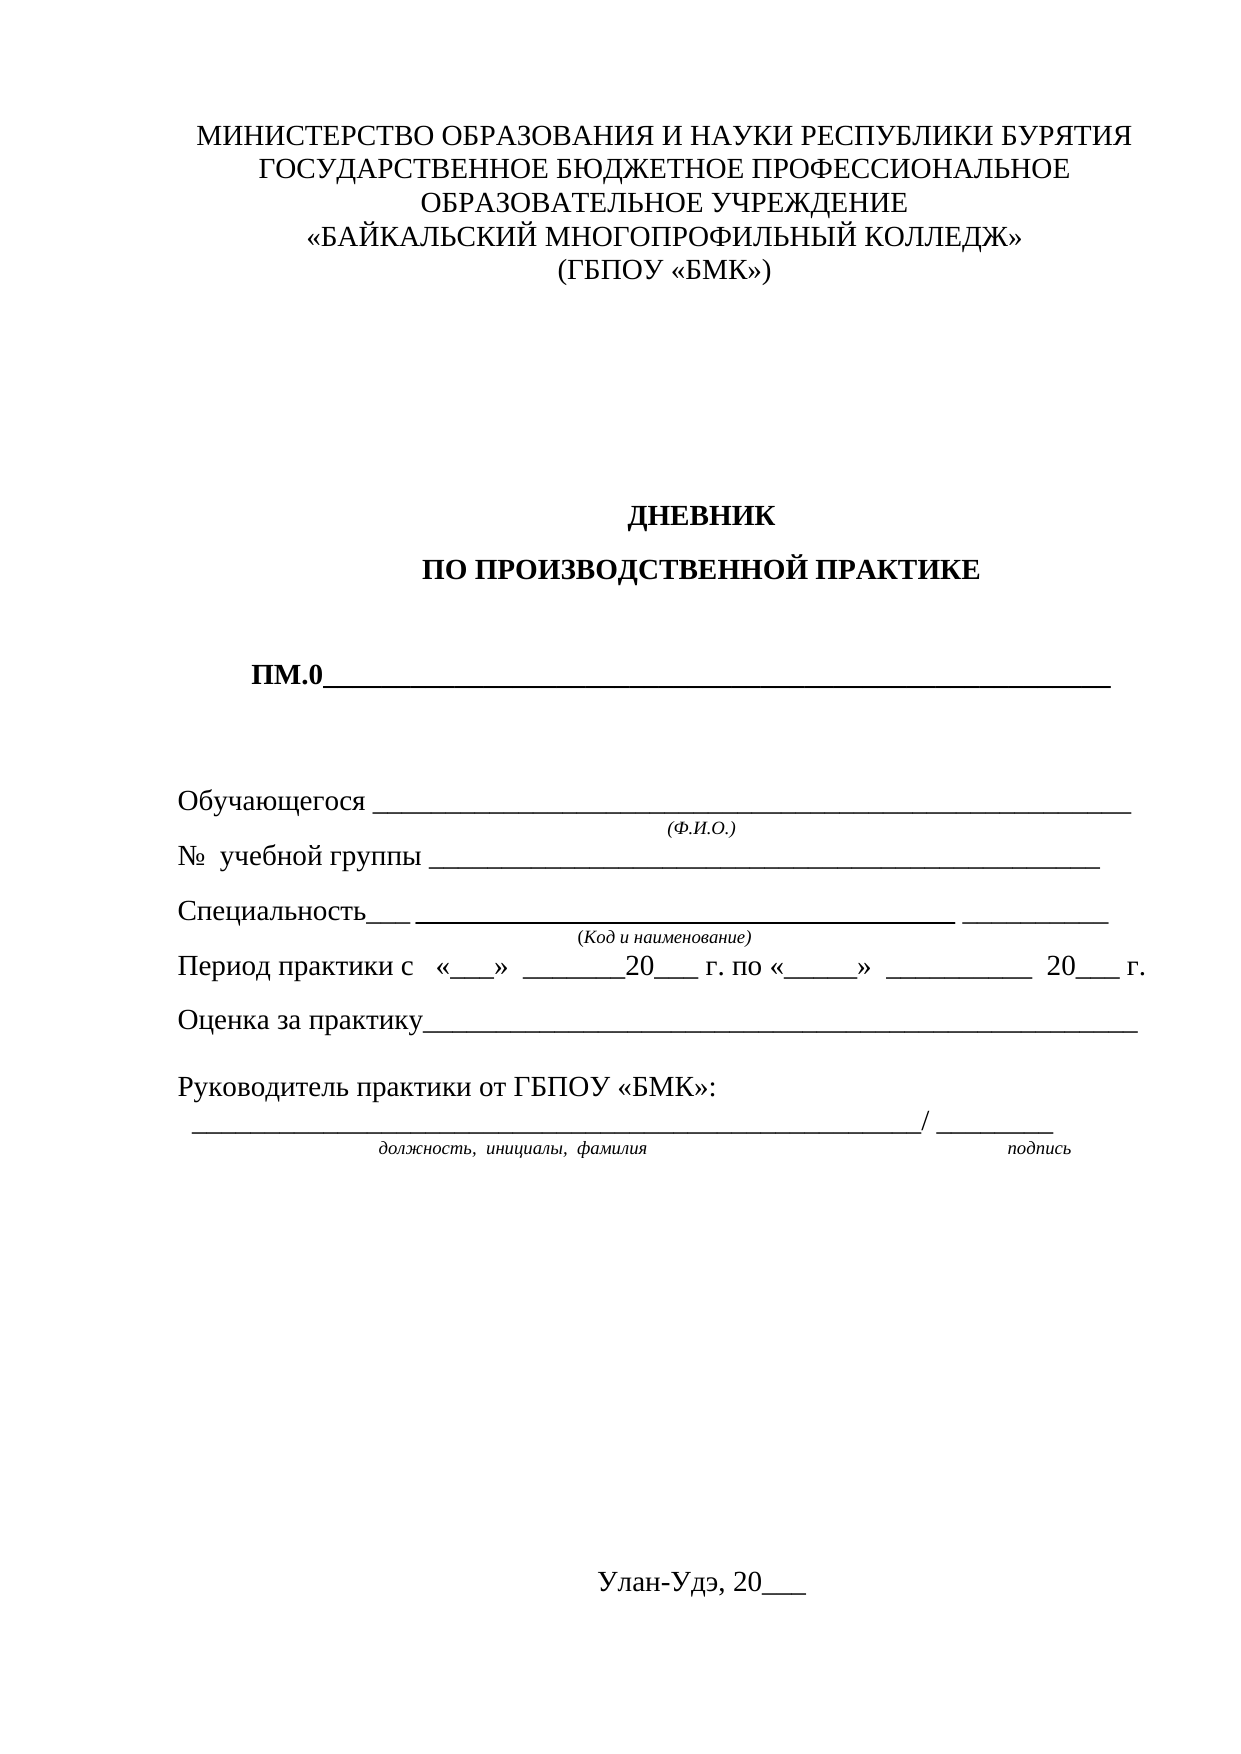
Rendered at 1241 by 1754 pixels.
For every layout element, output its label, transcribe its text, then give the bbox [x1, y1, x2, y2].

text Министерство образования и науки Республики Бурятия [177, 118, 1152, 152]
text должность, инициалы, фамилия подпись [177, 1137, 1152, 1158]
text (ГБПОУ «БМК») [177, 252, 1152, 286]
text (Ф.И.О.) [177, 817, 1152, 838]
text № учебной группы ______________________________________________ [177, 838, 1152, 872]
text Обучающегося ____________________________________________________ [177, 783, 1152, 817]
text «байкальский многопрофильный колледж» [177, 219, 1152, 252]
text ПО ПРОИЗВОДСТВЕННОЙ ПРАКТИКЕ [177, 552, 1152, 586]
text ГОСУДАРСТВЕННОЕ БЮДЖЕТНОЕ ПРОФЕССИОНАЛЬНОЕ ОБРАЗОВАТЕЛЬНОЕ УЧРЕЖДЕНИЕ [177, 152, 1152, 219]
text __________________________________________________/ ________ [177, 1103, 1152, 1137]
text Специальность___ _____________________________________ __________ [177, 893, 1152, 926]
text Улан-Удэ, 20___ [177, 1564, 1152, 1598]
text (Код и наименование) [177, 926, 1152, 948]
text Оценка за практику_________________________________________________ [177, 1002, 1152, 1036]
text Руководитель практики от ГБПОУ «БМК»: [177, 1069, 1152, 1103]
text ДНЕВНИК [177, 498, 1152, 531]
text Период практики с «___» _______20___ г. по «_____» __________ 20___ г. [177, 948, 1152, 982]
text ПМ.0______________________________________________________ [177, 657, 1152, 691]
